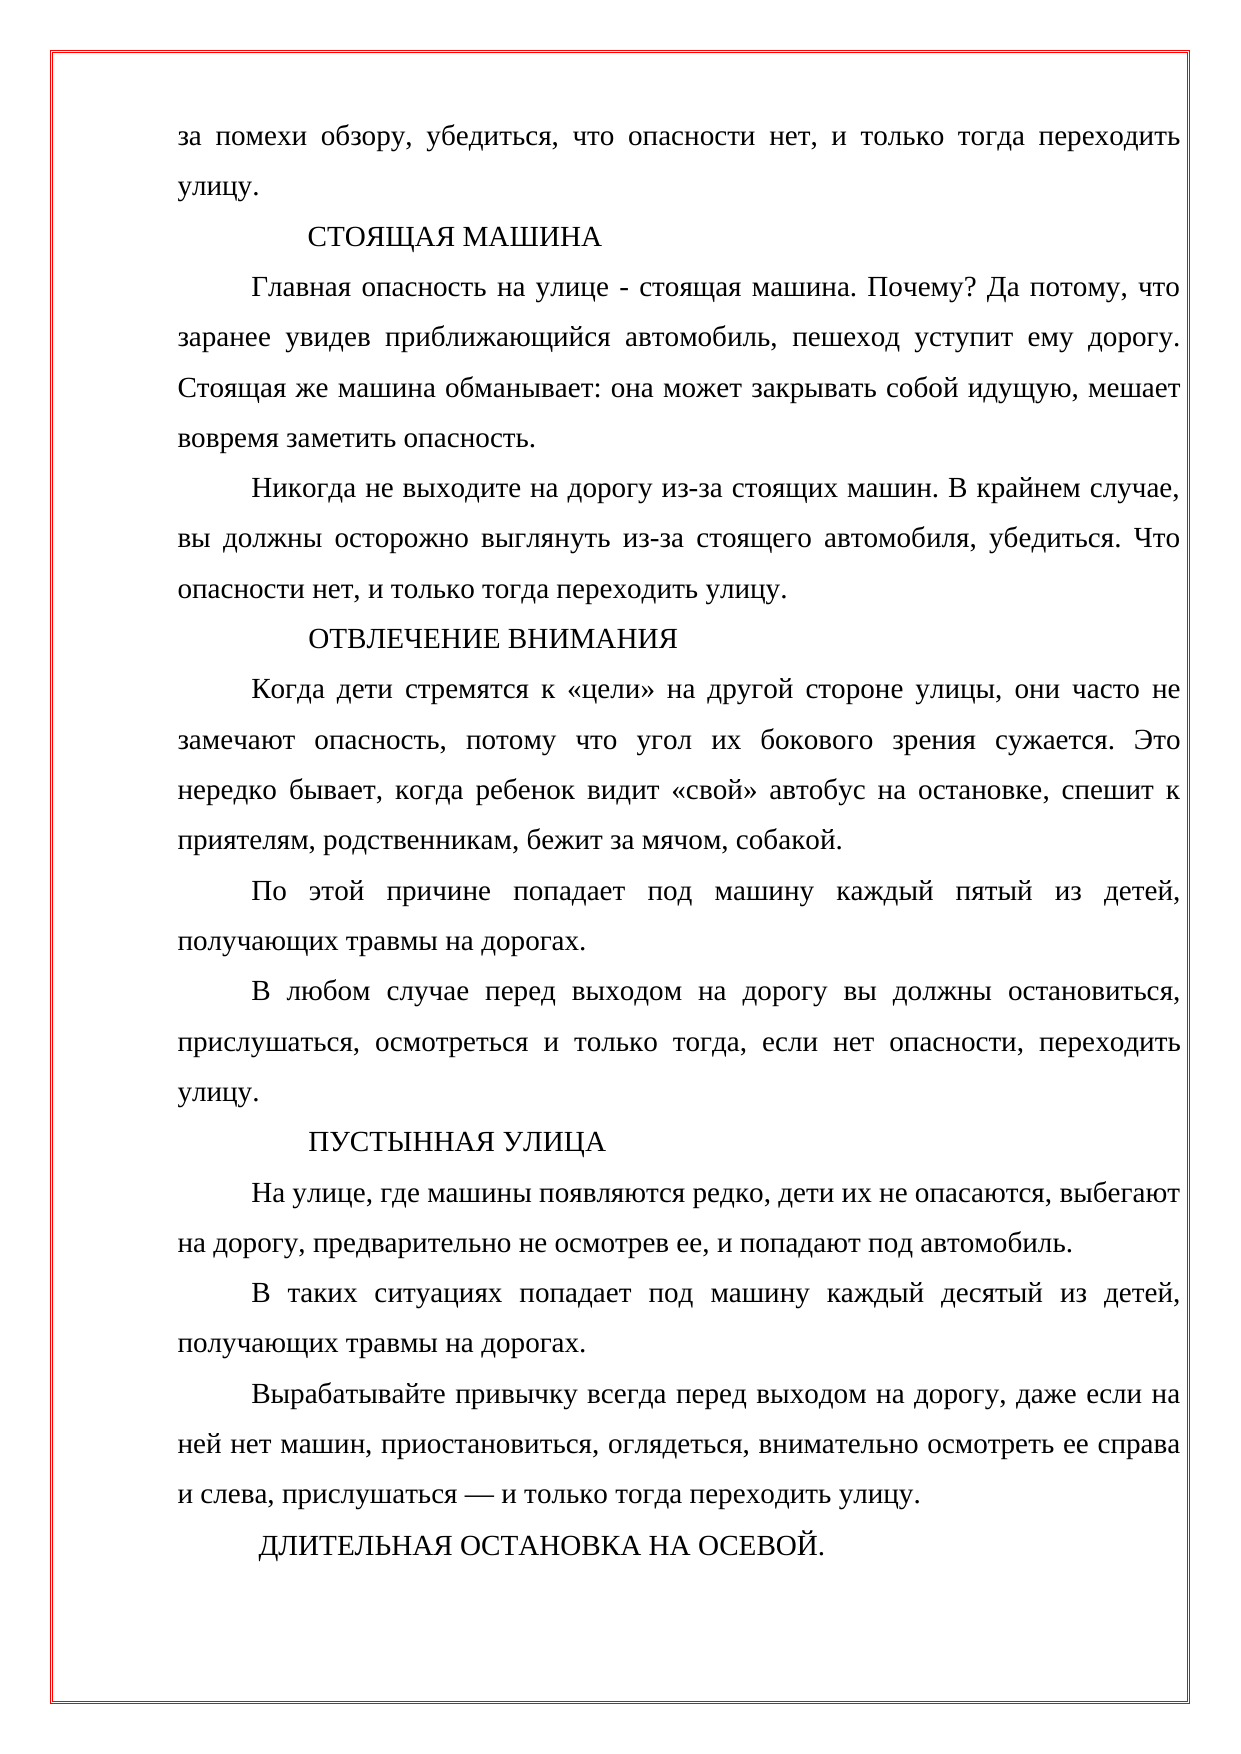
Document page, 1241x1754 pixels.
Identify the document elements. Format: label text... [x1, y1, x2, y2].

text СТОЯЩАЯ МАШИНА [234, 219, 1181, 252]
text ОТВЛЕЧЕНИЕ ВНИМАНИЯ [234, 621, 1181, 655]
text На улице, где машины появляются редко, дети их не опасаются, выбегают на дорогу, предварительно не осмотрев ее, и попадают под автомобиль. [177, 1175, 1181, 1258]
text Главная опасность на улице - стоящая машина. Почему? Да потому, что заранее увидев приближающийся автомобиль, пешеход уступит ему дорогу. Стоящая же машина обманывает: она может закрывать собой идущую, мешает вовремя заметить опасность. [177, 269, 1181, 453]
text Вырабатывайте привычку всегда перед выходом на дорогу, даже если на ней нет машин, приостановиться, оглядеться, внимательно осмотреть ее справа и слева, прислушаться — и только тогда переходить улицу. [177, 1376, 1181, 1510]
text По этой причине попадает под машину каждый пятый из детей, получающих травмы на дорогах. [177, 873, 1181, 957]
text В любом случае перед выходом на дорогу вы должны остановиться, прислушаться, осмотреться и только тогда, если нет опасности, переходить улицу. [177, 973, 1181, 1108]
text В таких ситуациях попадает под машину каждый десятый из детей, получающих травмы на дорогах. [177, 1275, 1181, 1359]
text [177, 118, 1181, 202]
text Когда дети стремятся к «цели» на другой стороне улицы, они часто не замечают опасность, потому что угол их бокового зрения сужается. Это нередко бывает, когда ребенок видит «свой» автобус на остановке, спешит к приятелям, родственникам, бежит за мячом, собакой. [177, 672, 1181, 856]
text Никогда не выходите на дорогу из-за стоящих машин. В крайнем случае, вы должны осторожно выглянуть из-за стоящего автомобиля, убедиться. Что опасности нет, и только тогда переходить улицу. [177, 470, 1181, 604]
text ДЛИТЕЛЬНАЯ ОСТАНОВКА НА ОСЕВОЙ. [177, 1528, 1181, 1561]
text ПУСТЫННАЯ УЛИЦА [234, 1124, 1181, 1158]
